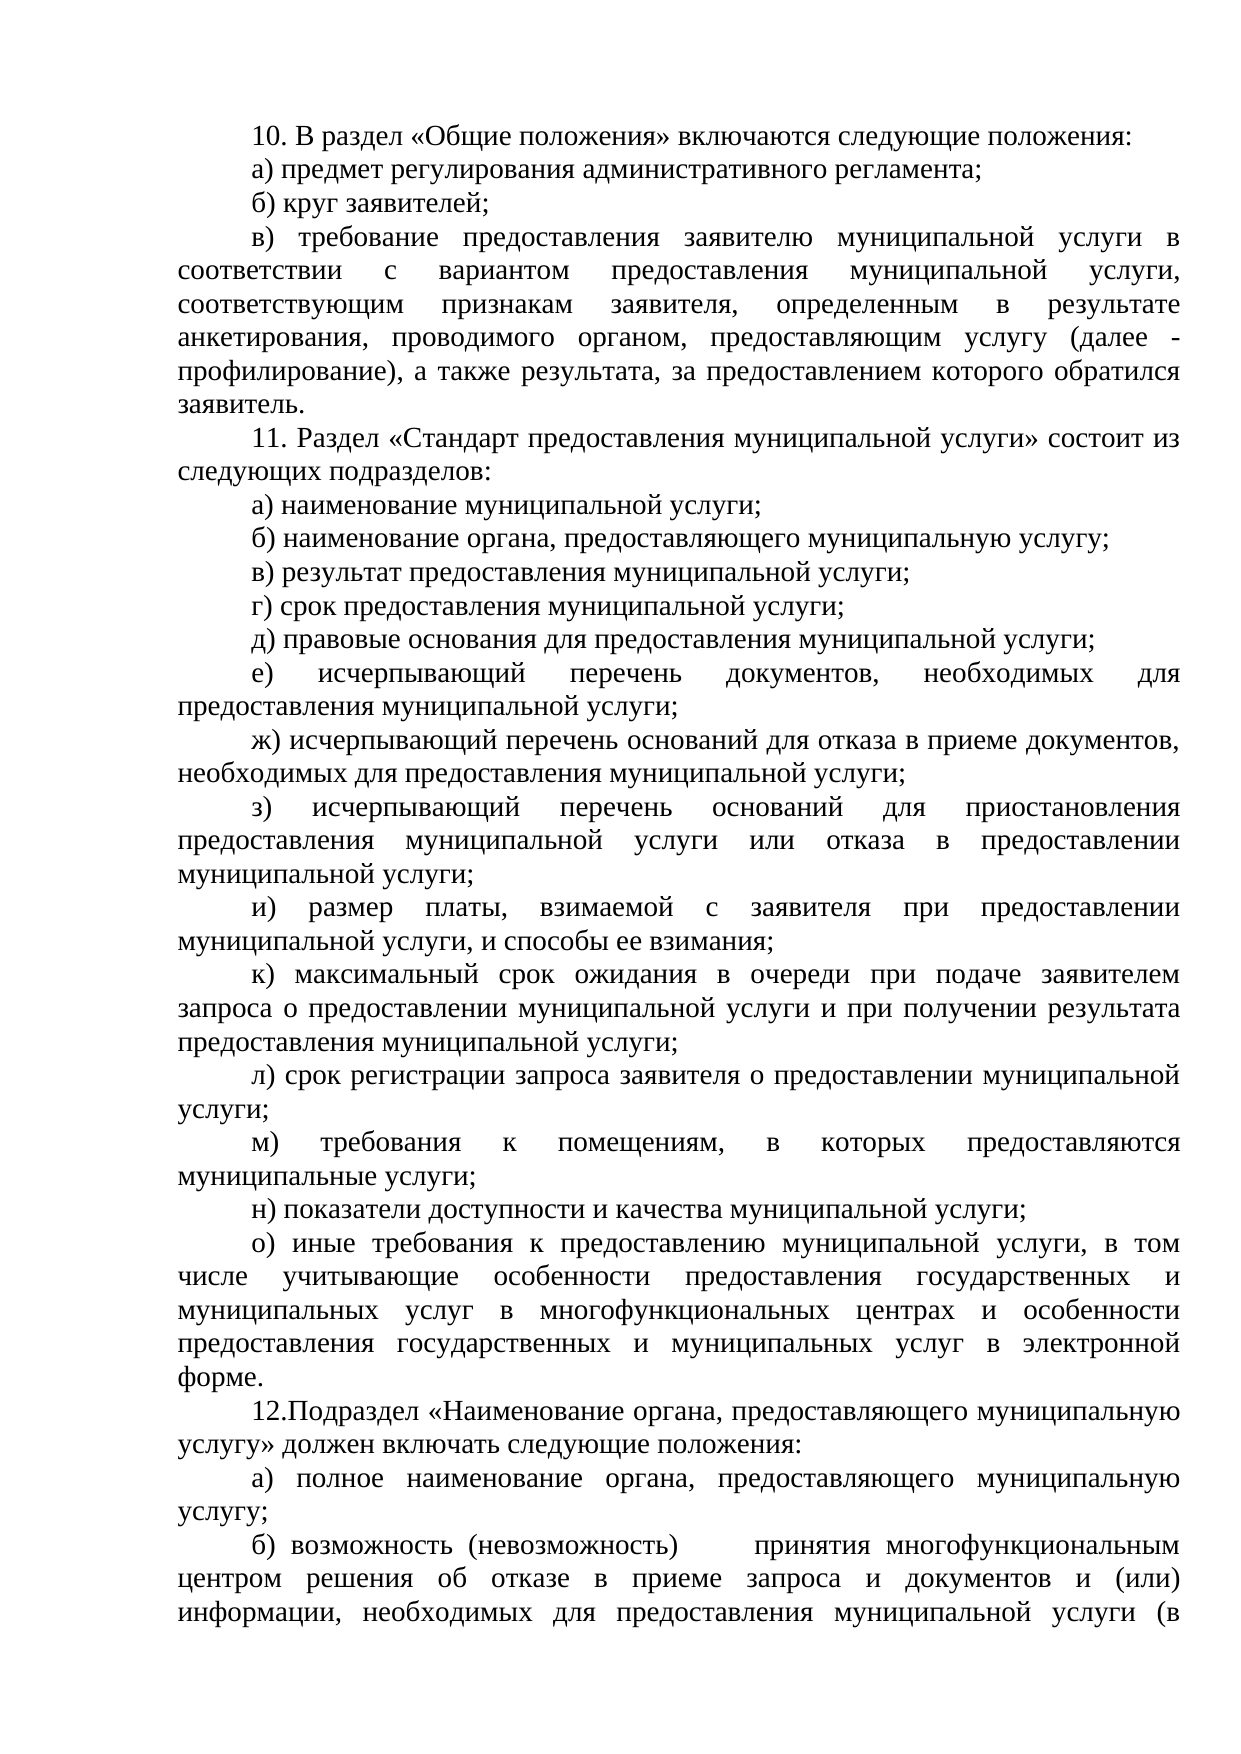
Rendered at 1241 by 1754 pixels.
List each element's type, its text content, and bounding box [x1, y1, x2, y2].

text а) предмет регулирования административного регламента; [177, 152, 1181, 185]
text ж) исчерпывающий перечень оснований для отказа в приеме документов, необходимых для предоставления муниципальной услуги; [177, 722, 1181, 789]
text 11. Раздел «Стандарт предоставления муниципальной услуги» состоит из следующих подразделов: [177, 420, 1181, 487]
text б) наименование органа, предоставляющего муниципальную услугу; [177, 521, 1181, 554]
text и) размер платы, взимаемой с заявителя при предоставлении муниципальной услуги, и способы ее взимания; [177, 889, 1181, 957]
text к) максимальный срок ожидания в очереди при подаче заявителем запроса о предоставлении муниципальной услуги и при получении результата предоставления муниципальной услуги; [177, 957, 1181, 1057]
text а) полное наименование органа, предоставляющего муниципальную услугу; [177, 1460, 1181, 1527]
text н) показатели доступности и качества муниципальной услуги; [177, 1191, 1181, 1225]
text 12.Подраздел «Наименование органа, предоставляющего муниципальную услугу» должен включать следующие положения: [177, 1393, 1181, 1460]
text з) исчерпывающий перечень оснований для приостановления предоставления муниципальной услуги или отказа в предоставлении муниципальной услуги; [177, 789, 1181, 889]
text в) результат предоставления муниципальной услуги; [177, 554, 1181, 588]
text в) требование предоставления заявителю муниципальной услуги в соответствии с вариантом предоставления муниципальной услуги, соответствующим признакам заявителя, определенным в результате анкетирования, проводимого органом, предоставляющим услугу (далее - профилирование), а также результата, за предоставлением которого обратился заявитель. [177, 219, 1181, 420]
text л) срок регистрации запроса заявителя о предоставлении муниципальной услуги; [177, 1057, 1181, 1124]
text 10. В раздел «Общие положения» включаются следующие положения: [177, 118, 1181, 152]
text а) наименование муниципальной услуги; [177, 487, 1181, 521]
text б) круг заявителей; [177, 185, 1181, 219]
text д) правовые основания для предоставления муниципальной услуги; [177, 621, 1181, 655]
text г) срок предоставления муниципальной услуги; [177, 588, 1181, 621]
text о) иные требования к предоставлению муниципальной услуги, в том числе учитывающие особенности предоставления государственных и муниципальных услуг в многофункциональных центрах и особенности предоставления государственных и муниципальных услуг в электронной форме. [177, 1225, 1181, 1393]
text м) требования к помещениям, в которых предоставляются муниципальные услуги; [177, 1124, 1181, 1191]
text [177, 1527, 1181, 1627]
text е) исчерпывающий перечень документов, необходимых для предоставления муниципальной услуги; [177, 655, 1181, 722]
